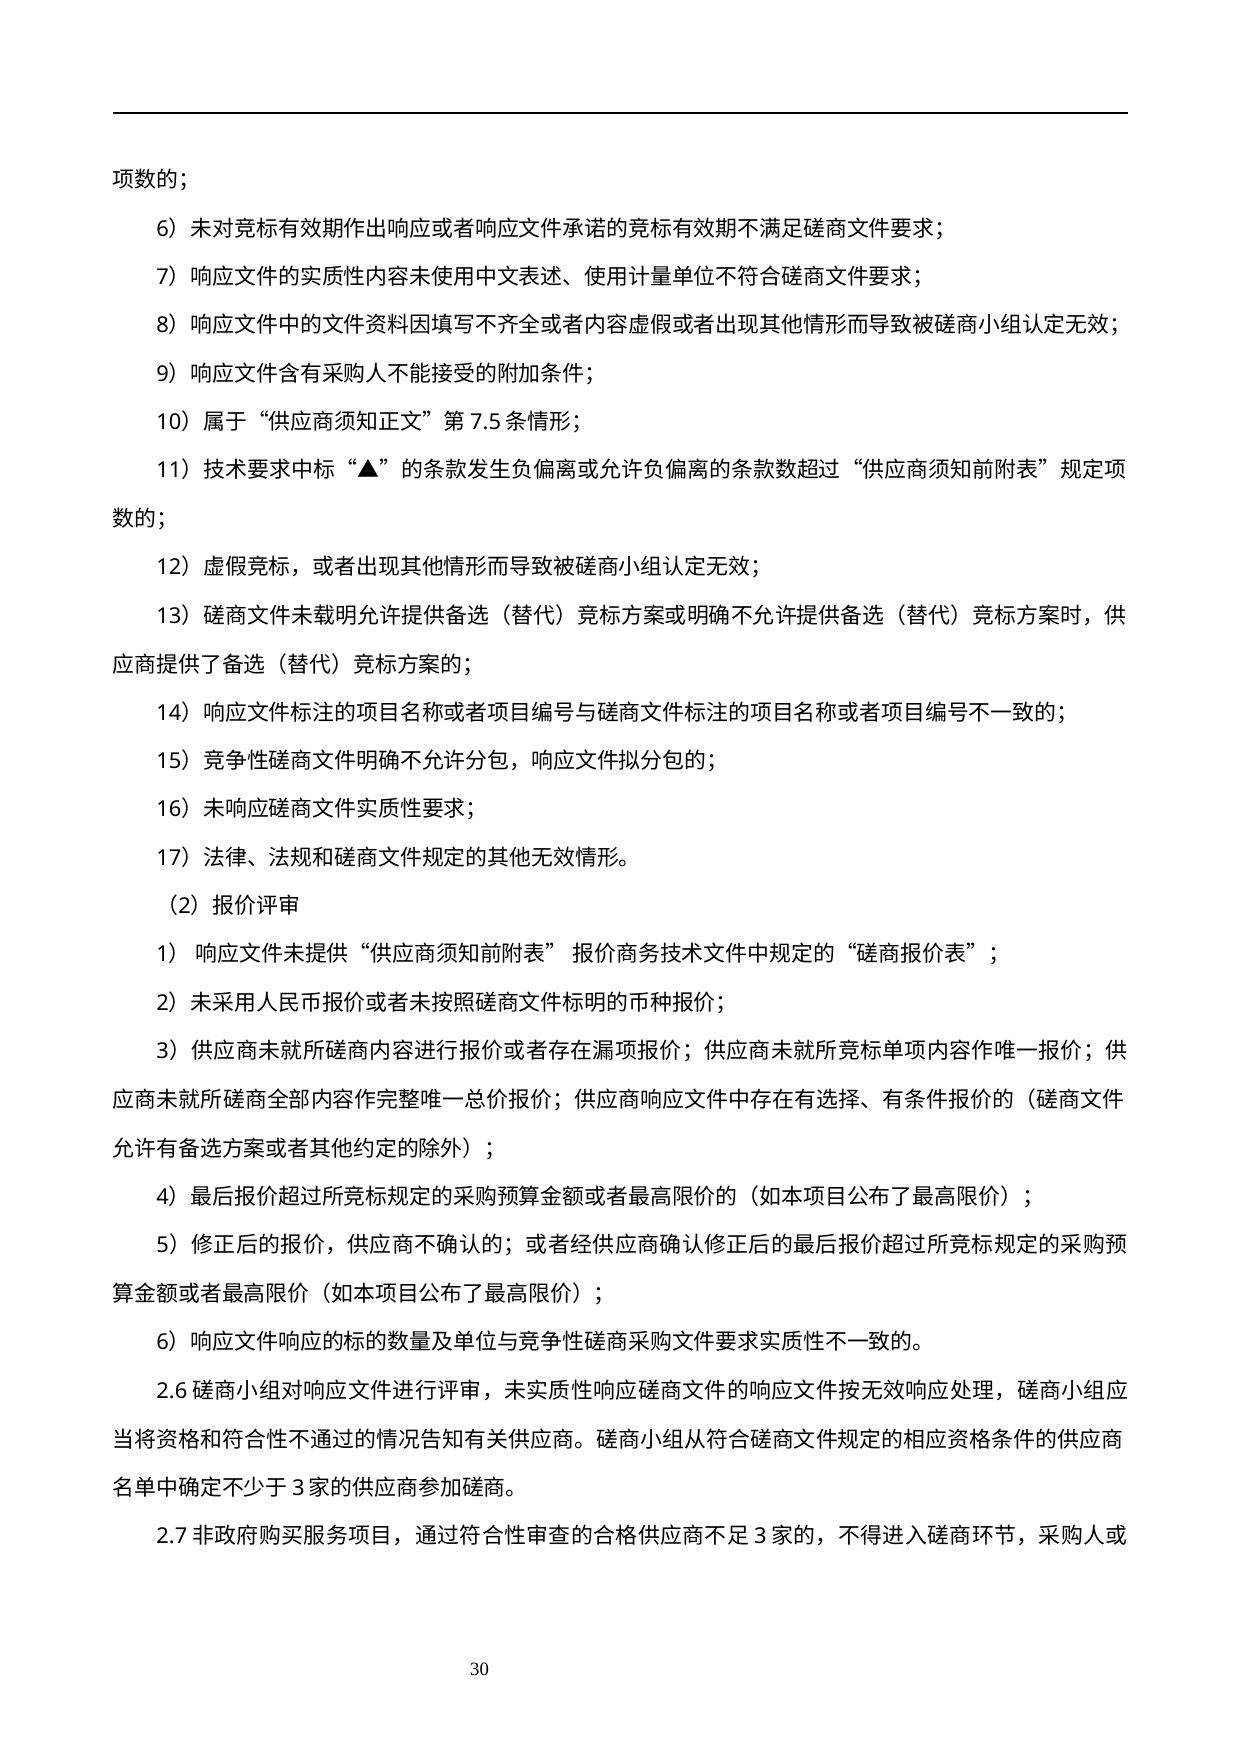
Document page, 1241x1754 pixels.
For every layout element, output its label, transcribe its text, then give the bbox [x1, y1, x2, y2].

text 17）法律、法规和磋商文件规定的其他无效情形。 [112, 839, 1128, 872]
text 6）未对竞标有效期作出响应或者响应文件承诺的竞标有效期不满足磋商文件要求； [112, 210, 1128, 243]
text 4）最后报价超过所竞标规定的采购预算金额或者最高限价的（如本项目公布了最高限价）； [112, 1179, 1128, 1211]
text 5）修正后的报价，供应商不确认的；或者经供应商确认修正后的最后报价超过所竞标规定的采购预算金额或者最高限价（如本项目公布了最高限价）； [112, 1227, 1128, 1308]
text 8）响应文件中的文件资料因填写不齐全或者内容虚假或者出现其他情形而导致被磋商小组认定无效； [112, 307, 1128, 339]
text 9）响应文件含有采购人不能接受的附加条件； [112, 355, 1128, 388]
text 11）技术要求中标“▲”的条款发生负偏离或允许负偏离的条款数超过“供应商须知前附表”规定项数的； [112, 452, 1128, 533]
text 16）未响应磋商文件实质性要求； [112, 791, 1128, 824]
text 3）供应商未就所磋商内容进行报价或者存在漏项报价；供应商未就所竞标单项内容作唯一报价；供应商未就所磋商全部内容作完整唯一总价报价；供应商响应文件中存在有选择、有条件报价的（磋商文件允许有备选方案或者其他约定的除外）； [112, 1033, 1128, 1163]
text 2.6磋商小组对响应文件进行评审，未实质性响应磋商文件的响应文件按无效响应处理，磋商小组应当将资格和符合性不通过的情况告知有关供应商。磋商小组从符合磋商文件规定的相应资格条件的供应商名单中确定不少于3家的供应商参加磋商。 [112, 1372, 1128, 1502]
text 7）响应文件的实质性内容未使用中文表述、使用计量单位不符合磋商文件要求； [112, 259, 1128, 291]
text 12）虚假竞标，或者出现其他情形而导致被磋商小组认定无效； [112, 549, 1128, 582]
text 15）竞争性磋商文件明确不允许分包，响应文件拟分包的； [112, 743, 1128, 775]
text （2）报价评审 [112, 888, 1128, 920]
text 6）响应文件响应的标的数量及单位与竞争性磋商采购文件要求实质性不一致的。 [112, 1324, 1128, 1357]
text 13）磋商文件未载明允许提供备选（替代）竞标方案或明确不允许提供备选（替代）竞标方案时，供应商提供了备选（替代）竞标方案的； [112, 597, 1128, 679]
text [112, 1518, 1128, 1551]
text 14）响应文件标注的项目名称或者项目编号与磋商文件标注的项目名称或者项目编号不一致的； [112, 694, 1128, 727]
text 2）未采用人民币报价或者未按照磋商文件标明的币种报价； [112, 984, 1128, 1017]
text 1） 响应文件未提供“供应商须知前附表” 报价商务技术文件中规定的“磋商报价表”； [112, 936, 1128, 969]
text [112, 162, 1128, 194]
text 10）属于“供应商须知正文”第7.5条情形； [112, 404, 1128, 436]
